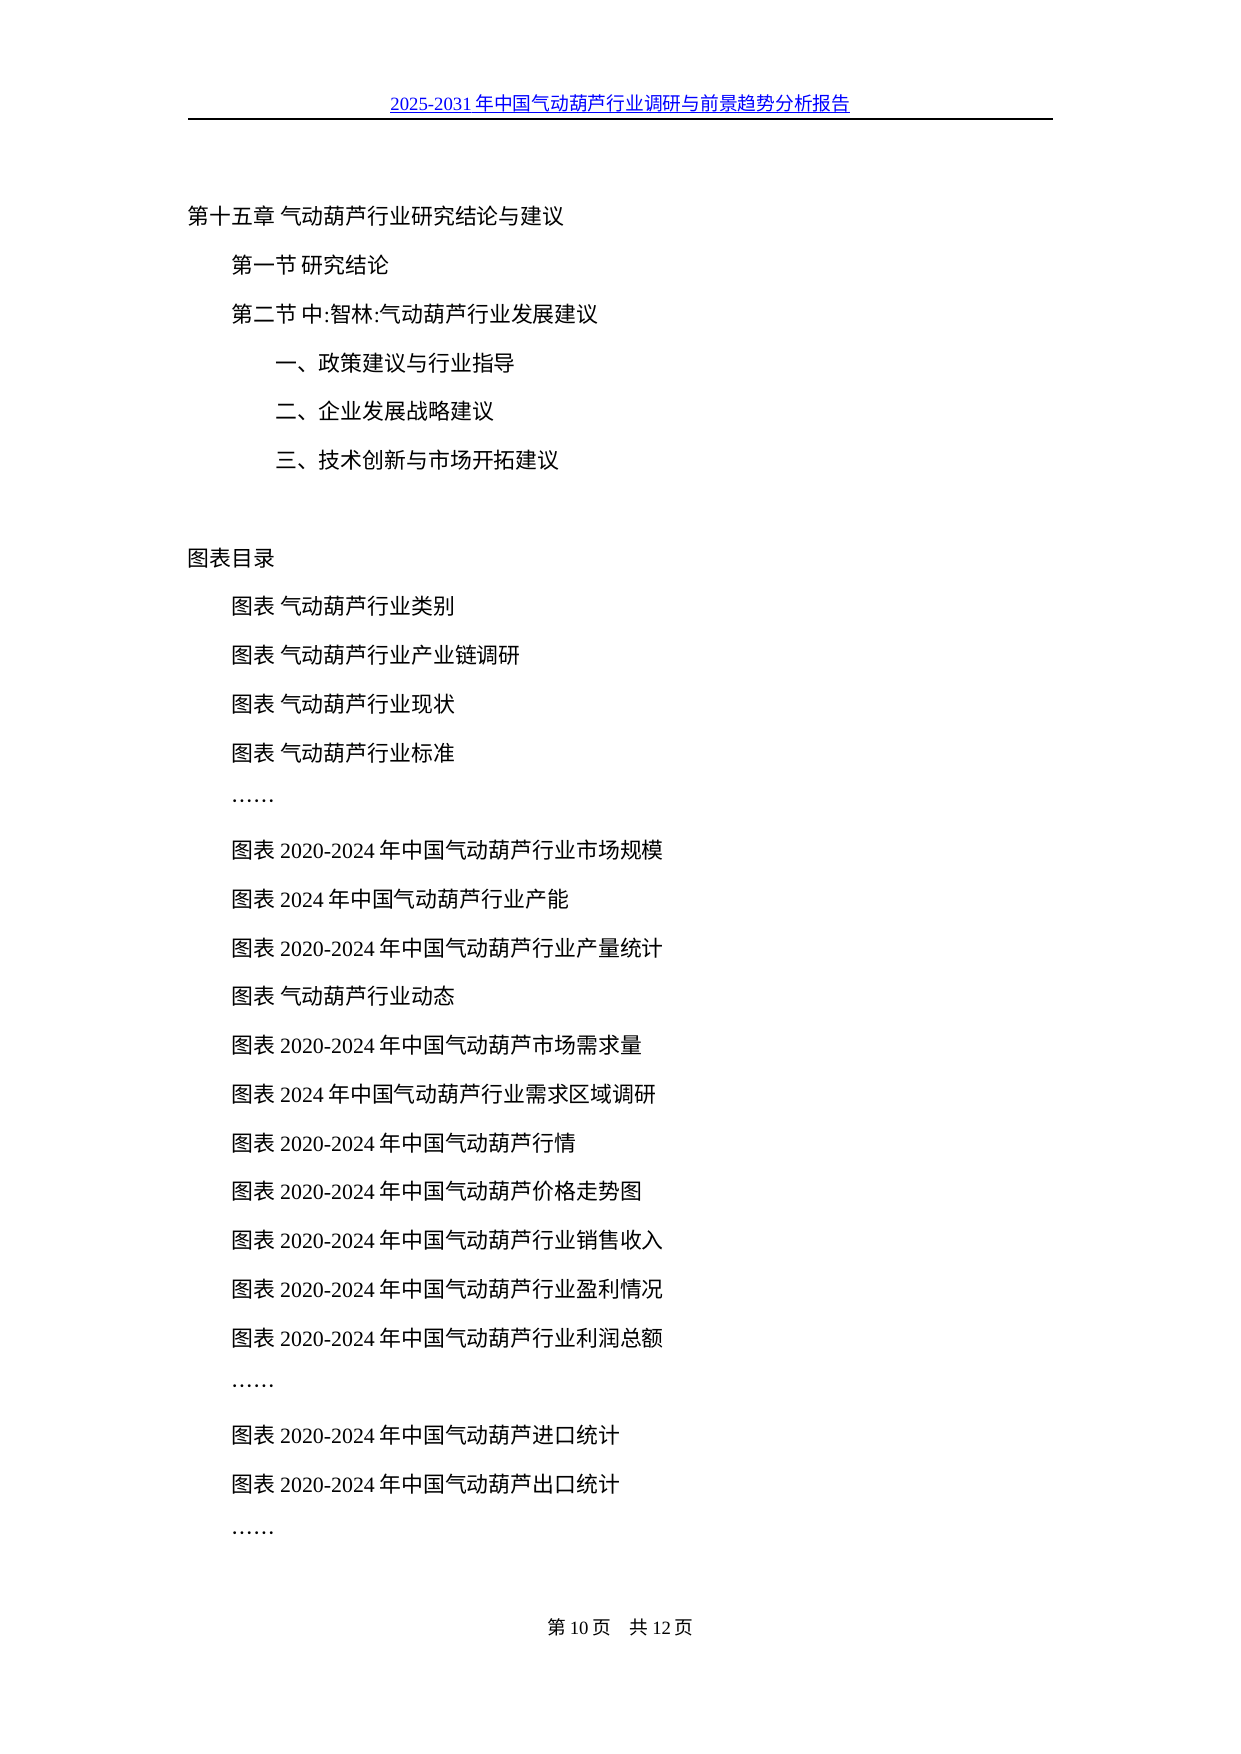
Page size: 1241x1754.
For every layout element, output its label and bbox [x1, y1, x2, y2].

text [187, 150, 1053, 1548]
